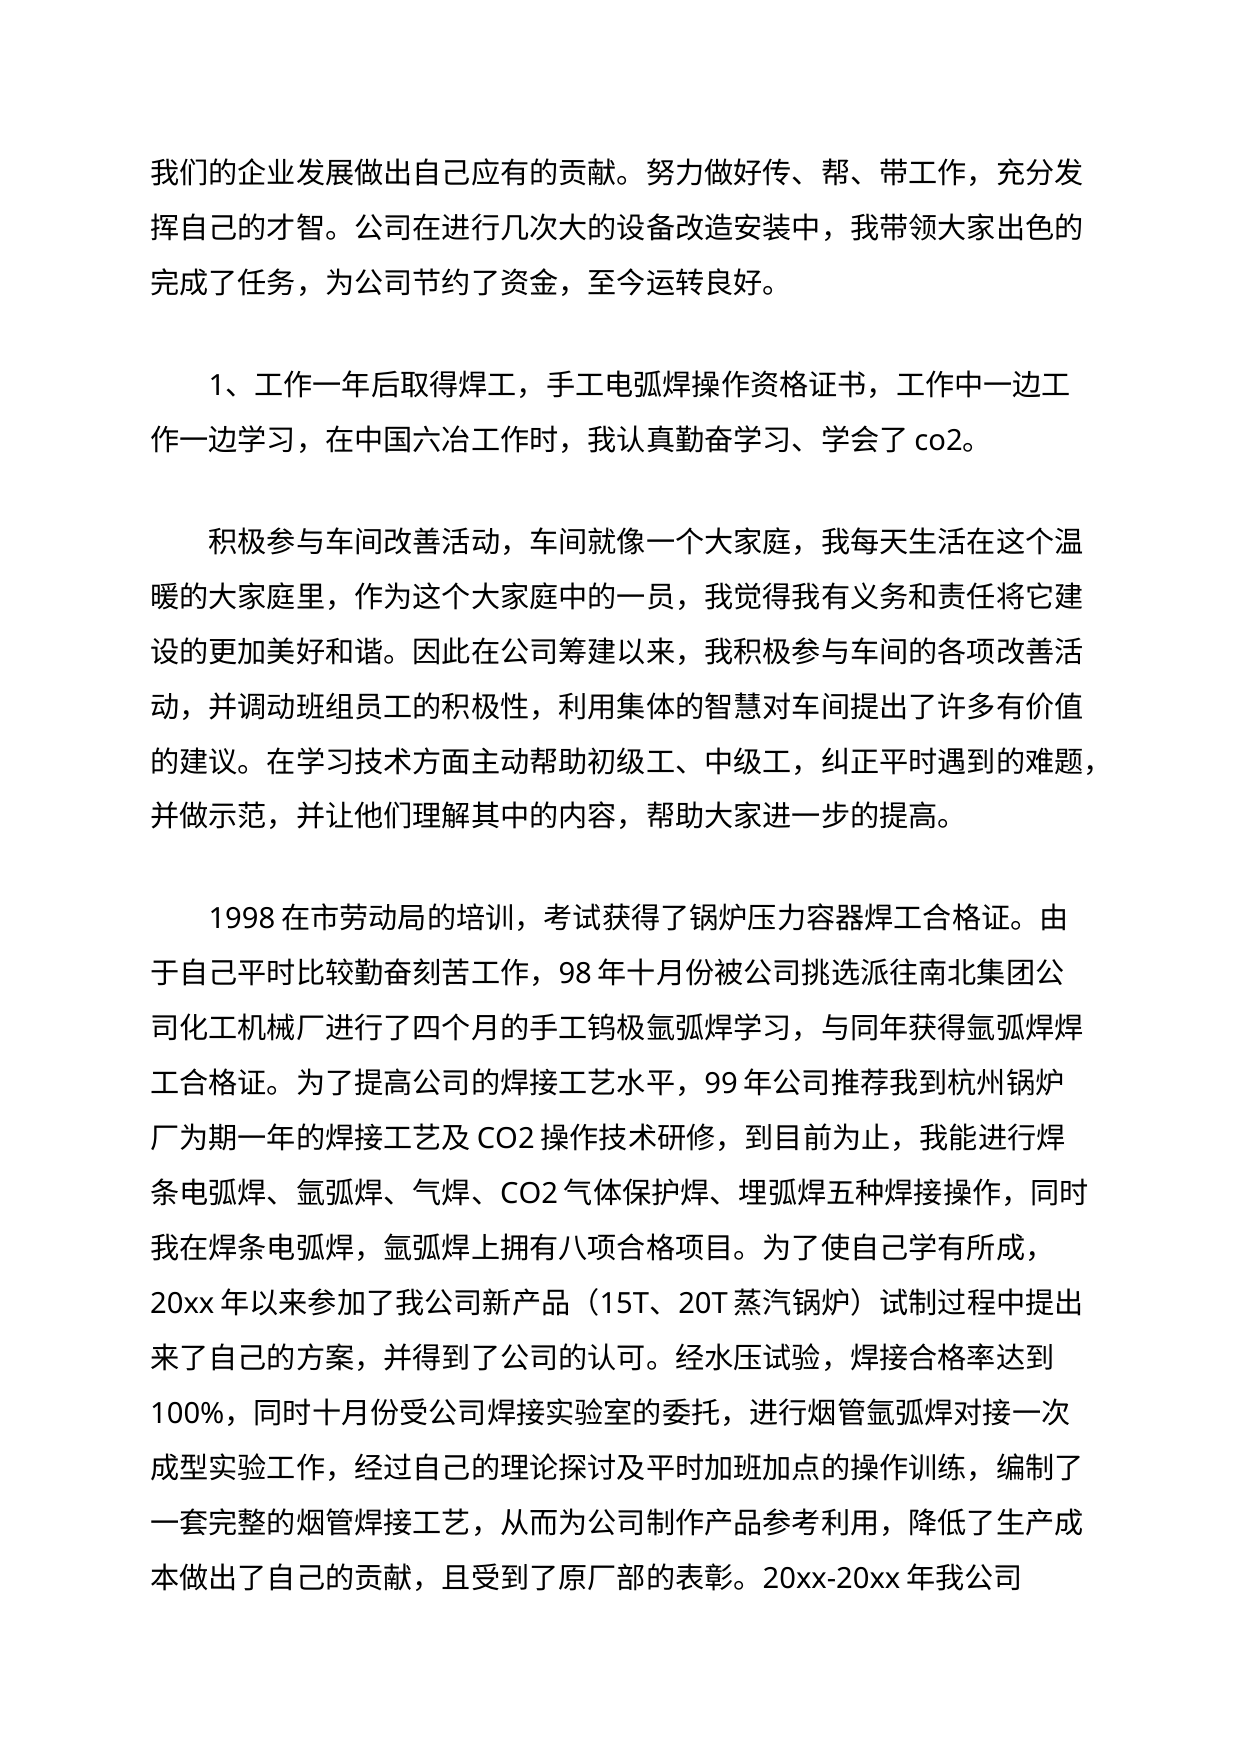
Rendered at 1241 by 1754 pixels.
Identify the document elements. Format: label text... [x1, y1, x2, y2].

text 1、工作一年后取得焊工，手工电弧焊操作资格证书，工作中一边工作一边学习，在中国六冶工作时，我认真勤奋学习、学会了co2。 [150, 362, 1090, 459]
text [150, 895, 1090, 1597]
text 积极参与车间改善活动，车间就像一个大家庭，我每天生活在这个温暖的大家庭里，作为这个大家庭中的一员，我觉得我有义务和责任将它建设的更加美好和谐。因此在公司筹建以来，我积极参与车间的各项改善活动，并调动班组员工的积极性，利用集体的智慧对车间提出了许多有价值的建议。在学习技术方面主动帮助初级工、中级工，纠正平时遇到的难题，并做示范，并让他们理解其中的内容，帮助大家进一步的提高。 [150, 518, 1090, 835]
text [150, 150, 1090, 302]
